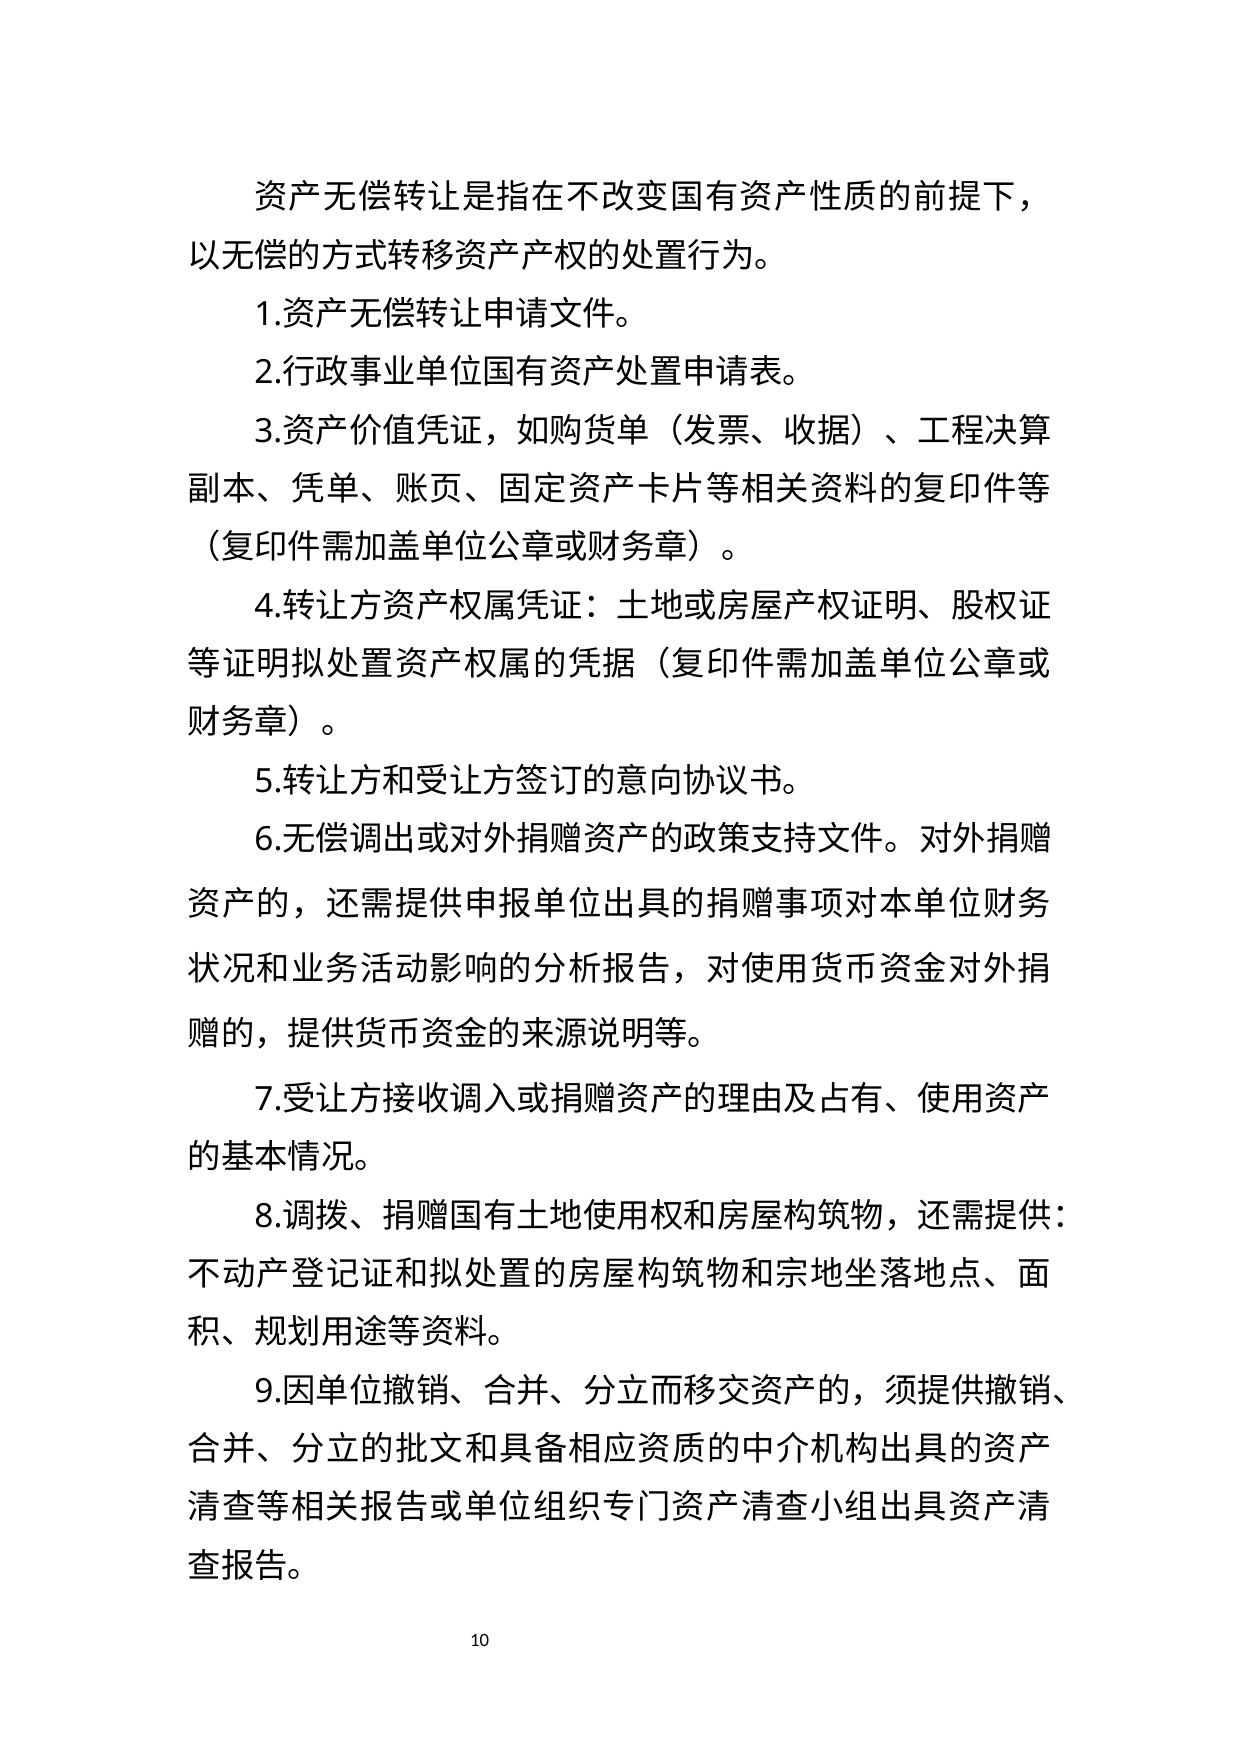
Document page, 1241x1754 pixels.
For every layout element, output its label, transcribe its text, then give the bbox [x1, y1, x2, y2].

text 1.资产无偿转让申请文件。 [187, 279, 1053, 337]
text 5.转让方和受让方签订的意向协议书。 [187, 745, 1053, 804]
text 资产无偿转让是指在不改变国有资产性质的前提下，以无偿的方式转移资产产权的处置行为。 [187, 162, 1053, 279]
text 2.行政事业单位国有资产处置申请表。 [187, 337, 1053, 395]
text 7.受让方接收调入或捐赠资产的理由及占有、使用资产的基本情况。 [187, 1064, 1053, 1180]
text 3.资产价值凭证，如购货单（发票、收据）、工程决算副本、凭单、账页、固定资产卡片等相关资料的复印件等（复印件需加盖单位公章或财务章）。 [187, 395, 1053, 570]
text 6.无偿调出或对外捐赠资产的政策支持文件。对外捐赠资产的，还需提供申报单位出具的捐赠事项对本单位财务状况和业务活动影响的分析报告，对使用货币资金对外捐赠的，提供货币资金的来源说明等。 [187, 804, 1053, 1064]
text 9.因单位撤销、合并、分立而移交资产的，须提供撤销、合并、分立的批文和具备相应资质的中介机构出具的资产清查等相关报告或单位组织专门资产清查小组出具资产清查报告。 [187, 1355, 1053, 1589]
text 8.调拨、捐赠国有土地使用权和房屋构筑物，还需提供：不动产登记证和拟处置的房屋构筑物和宗地坐落地点、面积、规划用途等资料。 [187, 1180, 1053, 1355]
text 4.转让方资产权属凭证：土地或房屋产权证明、股权证等证明拟处置资产权属的凭据（复印件需加盖单位公章或财务章）。 [187, 570, 1053, 745]
